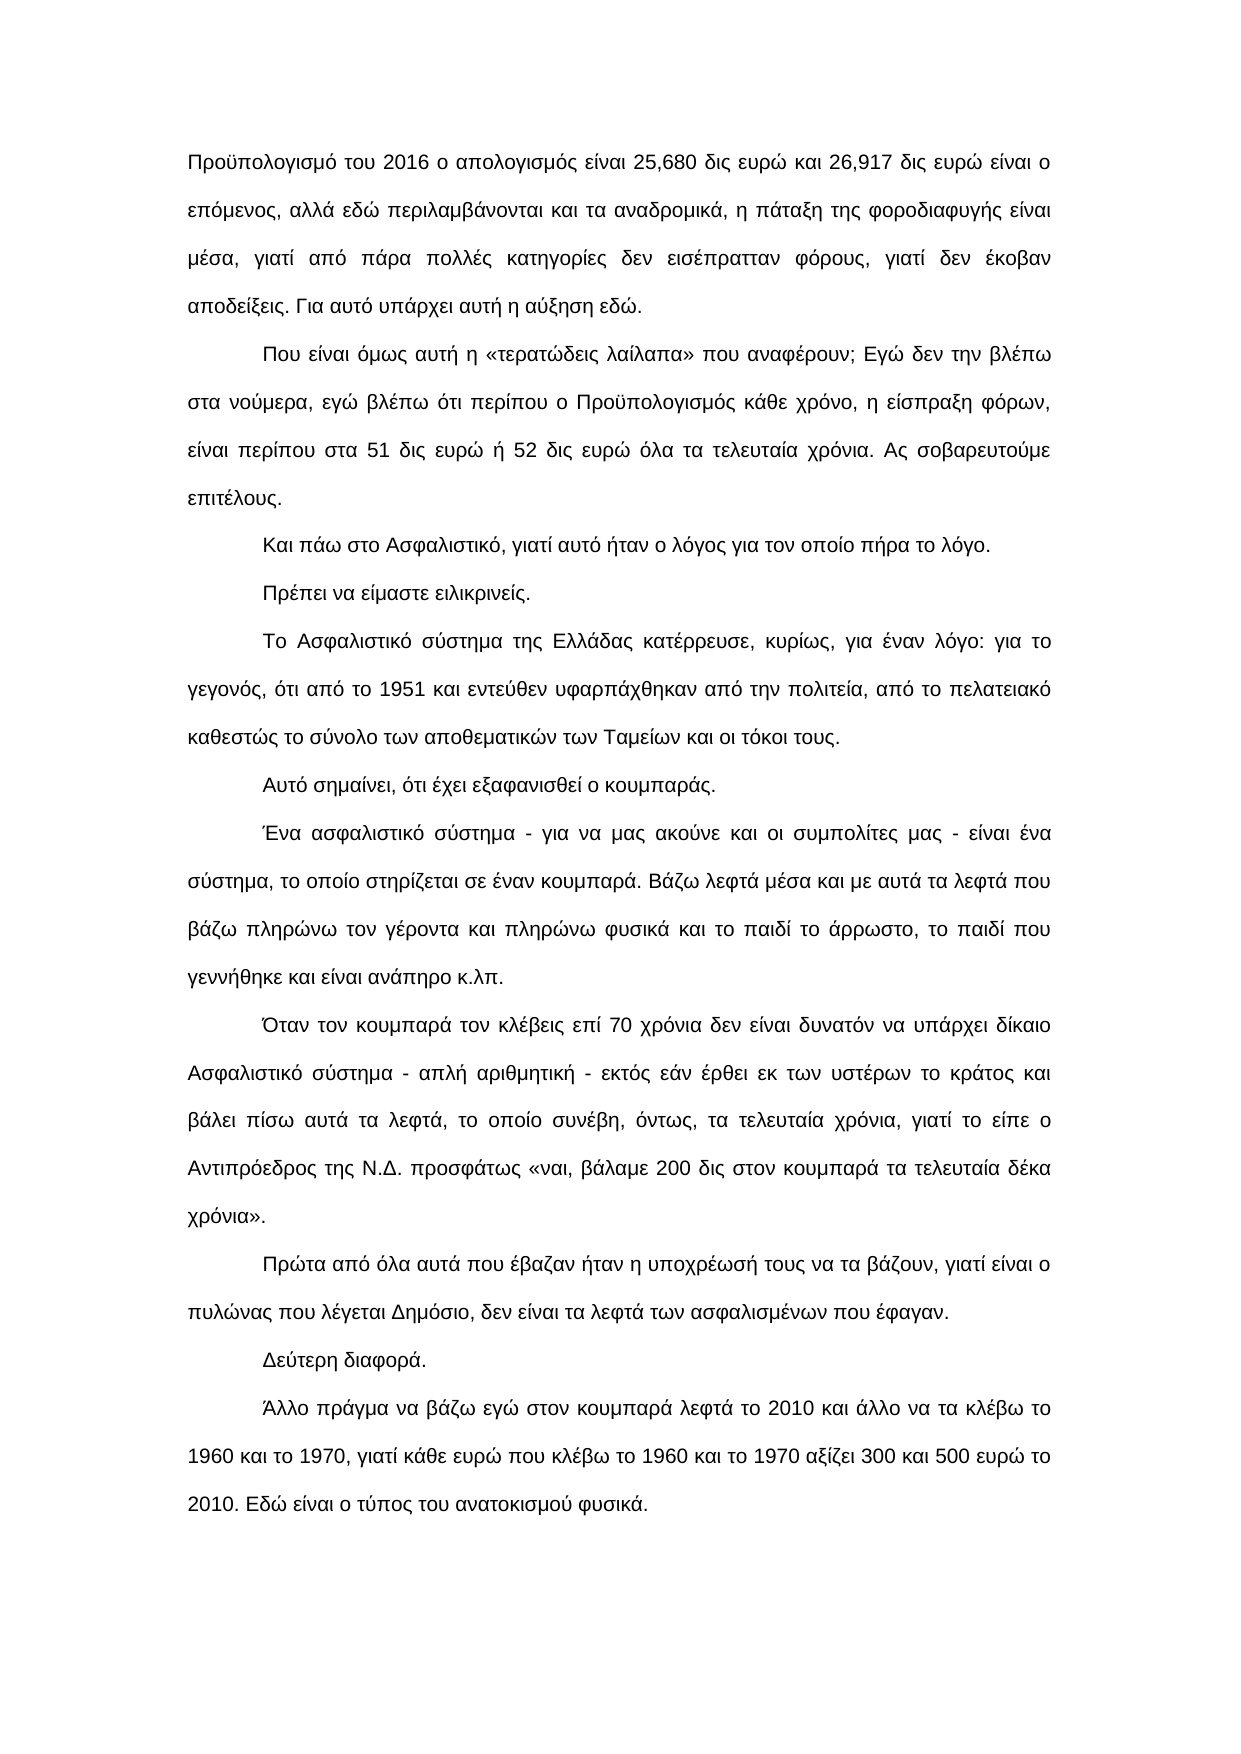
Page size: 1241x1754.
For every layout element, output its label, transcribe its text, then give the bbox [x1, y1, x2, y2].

text Ένα ασφαλιστικό σύστημα - για να μας ακούνε και οι συμπολίτες μας - είναι ένα σύστημα, το οποίο στηρίζεται σε έναν κουμπαρά. Βάζω λεφτά μέσα και με αυτά τα λεφτά που βάζω πληρώνω τον γέροντα και πληρώνω φυσικά και το παιδί το άρρωστο, το παιδί που γεννήθηκε και είναι ανάπηρο κ.λπ. [187, 821, 1053, 988]
text Δεύτερη διαφορά. [187, 1348, 1053, 1372]
text Και πάω στο Ασφαλιστικό, γιατί αυτό ήταν ο λόγος για τον οποίο πήρα το λόγο. [187, 533, 1053, 557]
text Άλλο πράγμα να βάζω εγώ στον κουμπαρά λεφτά το 2010 και άλλο να τα κλέβω το 1960 και το 1970, γιατί κάθε ευρώ που κλέβω το 1960 και το 1970 αξίζει 300 και 500 ευρώ το 2010. Εδώ είναι ο τύπος του ανατοκισμού φυσικά. [187, 1396, 1053, 1516]
text Το Ασφαλιστικό σύστημα της Ελλάδας κατέρρευσε, κυρίως, για έναν λόγο: για το γεγονός, ότι από το 1951 και εντεύθεν υφαρπάχθηκαν από την πολιτεία, από το πελατειακό καθεστώς το σύνολο των αποθεματικών των Ταμείων και οι τόκοι τους. [187, 629, 1053, 749]
text Πρώτα από όλα αυτά που έβαζαν ήταν η υποχρέωσή τους να τα βάζουν, γιατί είναι ο πυλώνας που λέγεται Δημόσιο, δεν είναι τα λεφτά των ασφαλισμένων που έφαγαν. [187, 1252, 1053, 1324]
text Που είναι όμως αυτή η «τερατώδεις λαίλαπα» που αναφέρουν; Εγώ δεν την βλέπω στα νούμερα, εγώ βλέπω ότι περίπου ο Προϋπολογισμός κάθε χρόνο, η είσπραξη φόρων, είναι περίπου στα 51 δις ευρώ ή 52 δις ευρώ όλα τα τελευταία χρόνια. Ας σοβαρευτούμε επιτέλους. [187, 342, 1053, 509]
text Όταν τον κουμπαρά τον κλέβεις επί 70 χρόνια δεν είναι δυνατόν να υπάρχει δίκαιο Ασφαλιστικό σύστημα - απλή αριθμητική - εκτός εάν έρθει εκ των υστέρων το κράτος και βάλει πίσω αυτά τα λεφτά, το οποίο συνέβη, όντως, τα τελευταία χρόνια, γιατί το είπε ο Αντιπρόεδρος της Ν.Δ. προσφάτως «ναι, βάλαμε 200 δις στον κουμπαρά τα τελευταία δέκα χρόνια». [187, 1012, 1053, 1228]
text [187, 150, 1053, 318]
text Πρέπει να είμαστε ειλικρινείς. [187, 581, 1053, 605]
text Αυτό σημαίνει, ότι έχει εξαφανισθεί ο κουμπαράς. [187, 773, 1053, 797]
